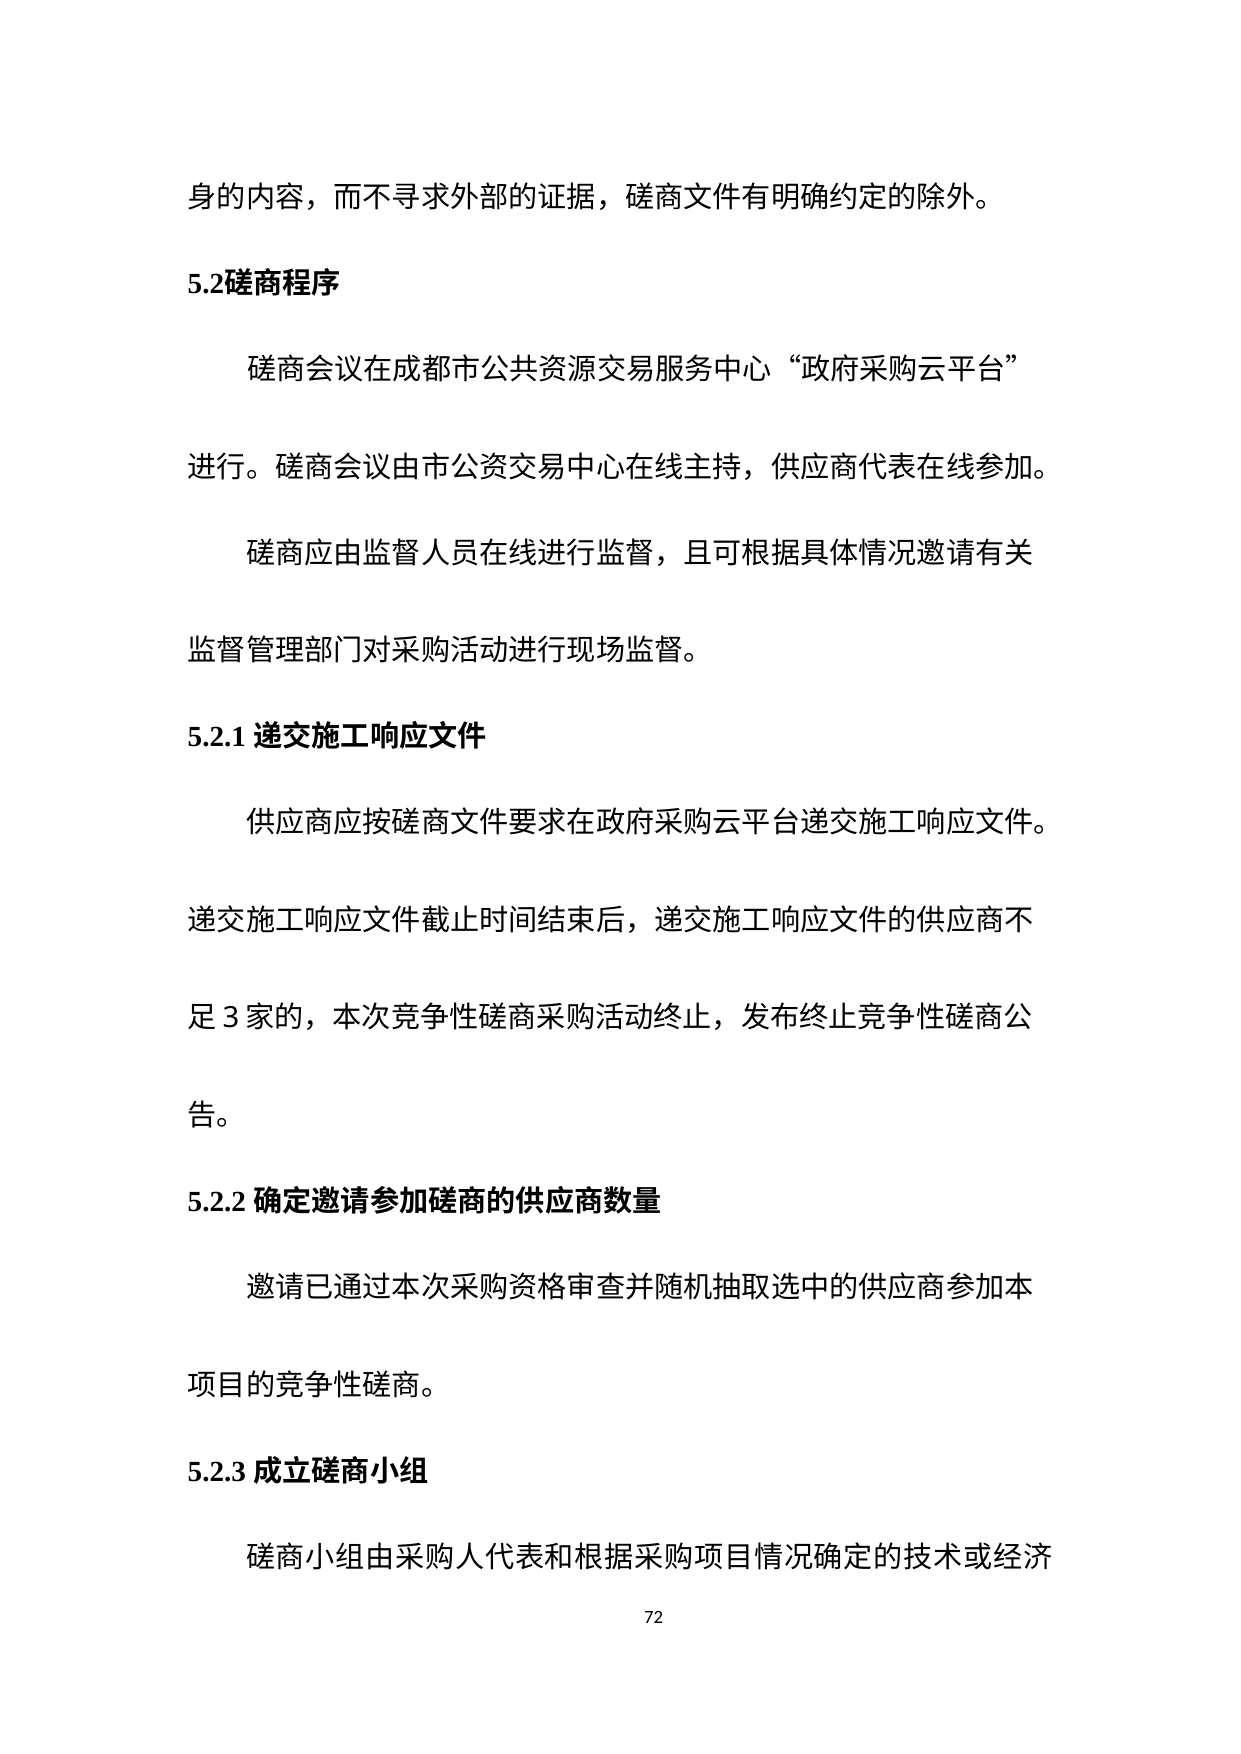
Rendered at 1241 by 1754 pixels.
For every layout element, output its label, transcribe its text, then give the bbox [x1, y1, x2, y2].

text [187, 1522, 1053, 1587]
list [187, 162, 1053, 227]
text 邀请已通过本次采购资格审查并随机抽取选中的供应商参加本项目的竞争性磋商。 [187, 1252, 1053, 1415]
text 磋商应由监督人员在线进行监督，且可根据具体情况邀请有关监督管理部门对采购活动进行现场监督。 [187, 518, 1053, 680]
subtitle 磋商程序 [187, 248, 1053, 313]
subtitle 递交施工响应文件 [187, 702, 1053, 767]
subtitle 成立磋商小组 [187, 1436, 1053, 1501]
text 磋商会议在成都市公共资源交易服务中心“政府采购云平台”进行。磋商会议由市公资交易中心在线主持，供应商代表在线参加。 [187, 334, 1053, 497]
subtitle 确定邀请参加磋商的供应商数量 [187, 1166, 1053, 1231]
text 供应商应按磋商文件要求在政府采购云平台递交施工响应文件。递交施工响应文件截止时间结束后，递交施工响应文件的供应商不足3家的，本次竞争性磋商采购活动终止，发布终止竞争性磋商公告。 [187, 788, 1053, 1145]
